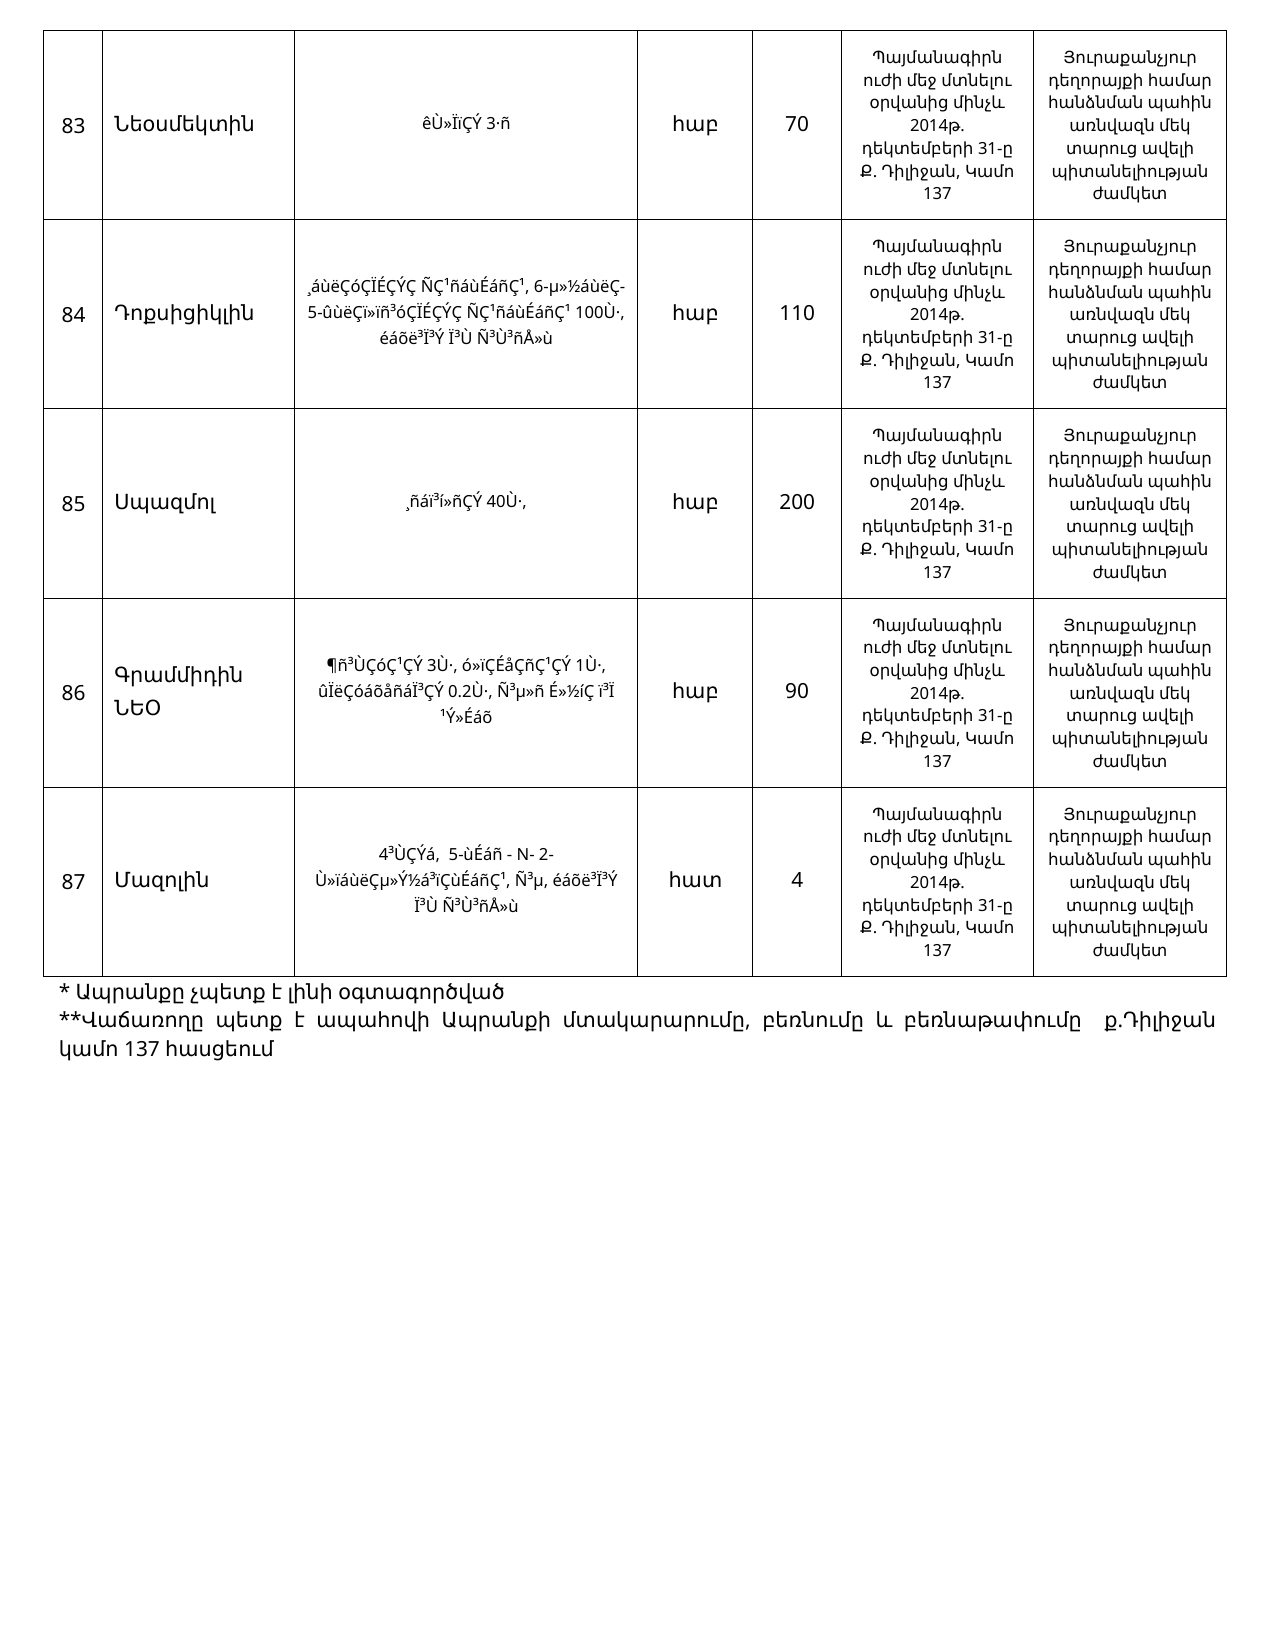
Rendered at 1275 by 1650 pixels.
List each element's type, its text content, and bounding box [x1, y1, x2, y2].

table_cell ¸ñáï³í»ñÇÝ 40Ù·, [295, 409, 637, 597]
table_cell Յուրաքանչյուր դեղորայքի համար հանձնման պահին առնվազն մեկ տարուց ավելի պիտանելիության ժամկետ [1034, 788, 1226, 976]
table_cell 4³ÙÇÝá, 5-ùÉáñ - N- 2-Ù»ïáùëÇµ»Ý½á³ïÇùÉáñÇ¹, Ñ³µ, éáõë³Ï³Ý Ï³Ù Ñ³Ù³ñÅ»ù [295, 788, 637, 976]
table_cell ¶ñ³ÙÇóÇ¹ÇÝ 3Ù·, ó»ïÇÉåÇñÇ¹ÇÝ 1Ù·, ûÏëÇóáõåñáÏ³ÇÝ 0.2Ù·, Ñ³µ»ñ É»½íÇ ï³Ï ¹Ý»Éáõ [295, 599, 637, 787]
text * Ապրանքը չպետք է լինի օգտագործված [58, 977, 1216, 1005]
table_cell 110 [753, 220, 841, 408]
table_cell Պայմանագիրն ուժի մեջ մտնելու օրվանից մինչև 2014թ. դեկտեմբերի 31-ը Ք. Դիլիջան, Կամո 137 [842, 409, 1033, 597]
table_cell 4 [753, 788, 841, 976]
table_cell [842, 31, 1033, 219]
table_cell Յուրաքանչյուր դեղորայքի համար հանձնման պահին առնվազն մեկ տարուց ավելի պիտանելիության ժամկետ [1034, 409, 1226, 597]
table_cell 87 [44, 788, 102, 976]
table_cell Յուրաքանչյուր դեղորայքի համար հանձնման պահին առնվազն մեկ տարուց ավելի պիտանելիության ժամկետ [1034, 599, 1226, 787]
table_cell 83 [44, 31, 102, 219]
table_cell Գրամմիդին ՆԵՕ [103, 599, 294, 787]
table_cell 70 [753, 31, 841, 219]
table_cell Պայմանագիրն ուժի մեջ մտնելու օրվանից մինչև 2014թ. դեկտեմբերի 31-ը Ք. Դիլիջան, Կամո 137 [842, 788, 1033, 976]
table_cell հաբ [638, 220, 752, 408]
table_cell հաբ [638, 31, 752, 219]
table_cell 85 [44, 409, 102, 597]
table_cell êÙ»ÏïÇÝ 3·ñ [295, 31, 637, 219]
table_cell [1034, 31, 1226, 219]
table_cell Սպազմոլ [103, 409, 294, 597]
table_cell Պայմանագիրն ուժի մեջ մտնելու օրվանից մինչև 2014թ. դեկտեմբերի 31-ը Ք. Դիլիջան, Կամո 137 [842, 599, 1033, 787]
table_cell Մազոլին [103, 788, 294, 976]
table_cell հաբ [638, 599, 752, 787]
table_cell հաբ [638, 409, 752, 597]
table_cell Նեօսմեկտին [103, 31, 294, 219]
table_cell 90 [753, 599, 841, 787]
table_cell հատ [638, 788, 752, 976]
table_cell ¸áùëÇóÇÏÉÇÝÇ ÑÇ¹ñáùÉáñÇ¹, 6-µ»½áùëÇ-5-ûùëÇï»ïñ³óÇÏÉÇÝÇ ÑÇ¹ñáùÉáñÇ¹ 100Ù·, éáõë³Ï³Ý Ï³Ù Ñ³Ù³ñÅ»ù [295, 220, 637, 408]
table_cell 84 [44, 220, 102, 408]
table_cell Պայմանագիրն ուժի մեջ մտնելու օրվանից մինչև 2014թ. դեկտեմբերի 31-ը Ք. Դիլիջան, Կամո 137 [842, 220, 1033, 408]
table_cell 86 [44, 599, 102, 787]
table_cell 200 [753, 409, 841, 597]
table_cell Յուրաքանչյուր դեղորայքի համար հանձնման պահին առնվազն մեկ տարուց ավելի պիտանելիության ժամկետ [1034, 220, 1226, 408]
table_cell Դոքսիցիկլին [103, 220, 294, 408]
text **Վաճառողը պետք է ապահովի Ապրանքի մտակարարումը, բեռնումը և բեռնաթափումը ք.Դիլիջան կամո 137 հասցեում [58, 1005, 1216, 1062]
